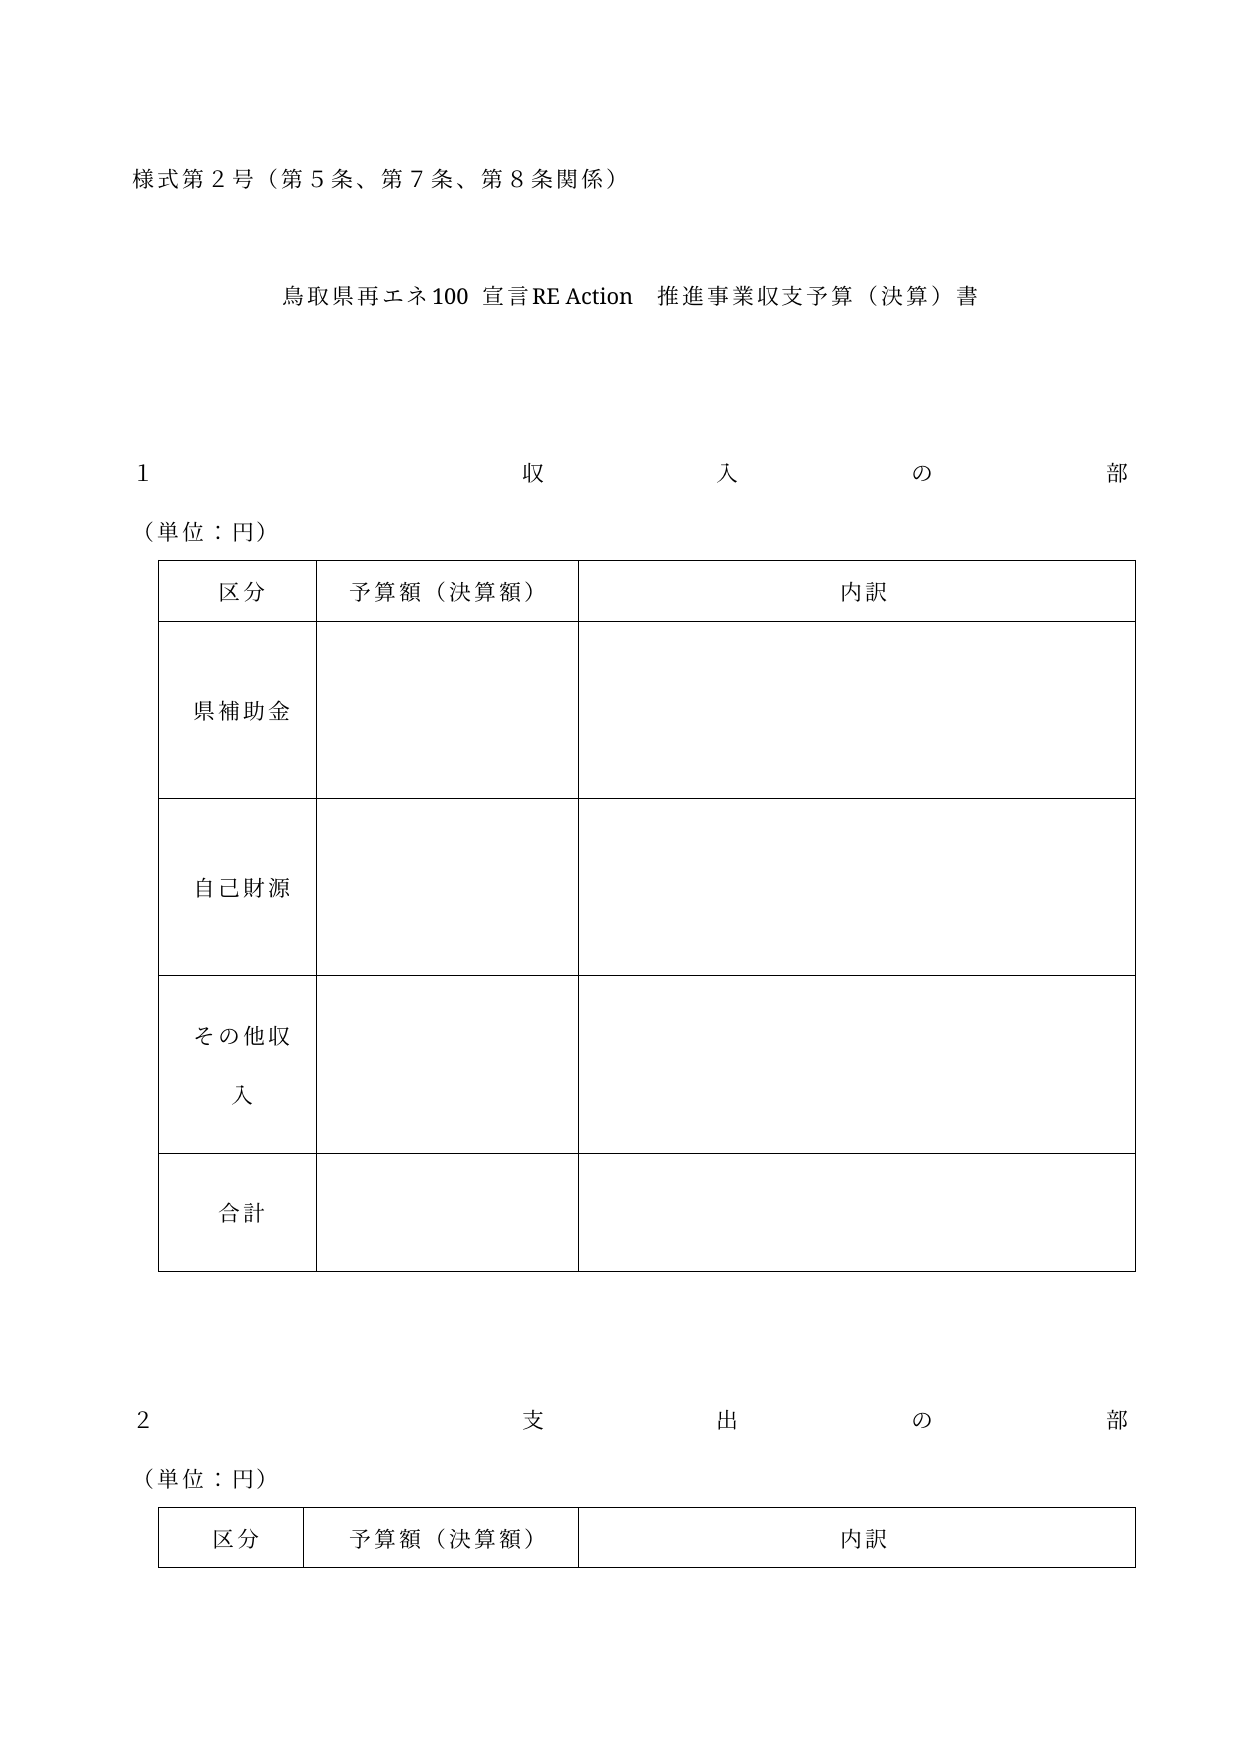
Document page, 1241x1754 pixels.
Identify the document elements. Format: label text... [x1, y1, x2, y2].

table_header 内訳 [579, 561, 1135, 621]
table_header 予算額（決算額） [304, 1508, 578, 1567]
text １ 収入の部 （単位：円） [132, 442, 1132, 560]
table_header 予算額（決算額） [317, 561, 578, 621]
table_header 区分 [159, 561, 316, 621]
table_cell [317, 976, 578, 1152]
table_cell 合計 [159, 1154, 316, 1271]
table_cell 自己財源 [159, 799, 316, 975]
text ２ 支出の部 （単位：円） [132, 1389, 1132, 1507]
table_cell [579, 622, 1135, 798]
table_cell その他収入 [159, 976, 316, 1152]
table_header 内訳 [579, 1508, 1135, 1567]
table_cell [317, 1154, 578, 1271]
table_cell [579, 976, 1135, 1152]
text 様式第２号（第５条、第７条、第８条関係） [132, 148, 1132, 207]
table_cell [317, 622, 578, 798]
table_cell [579, 799, 1135, 975]
table_cell [317, 799, 578, 975]
table_cell [579, 1154, 1135, 1271]
text 鳥取県再エネ100宣言RE Action推進事業収支予算（決算）書 [132, 266, 1132, 325]
table_cell 県補助金 [159, 622, 316, 798]
table_header 区分 [159, 1508, 303, 1567]
